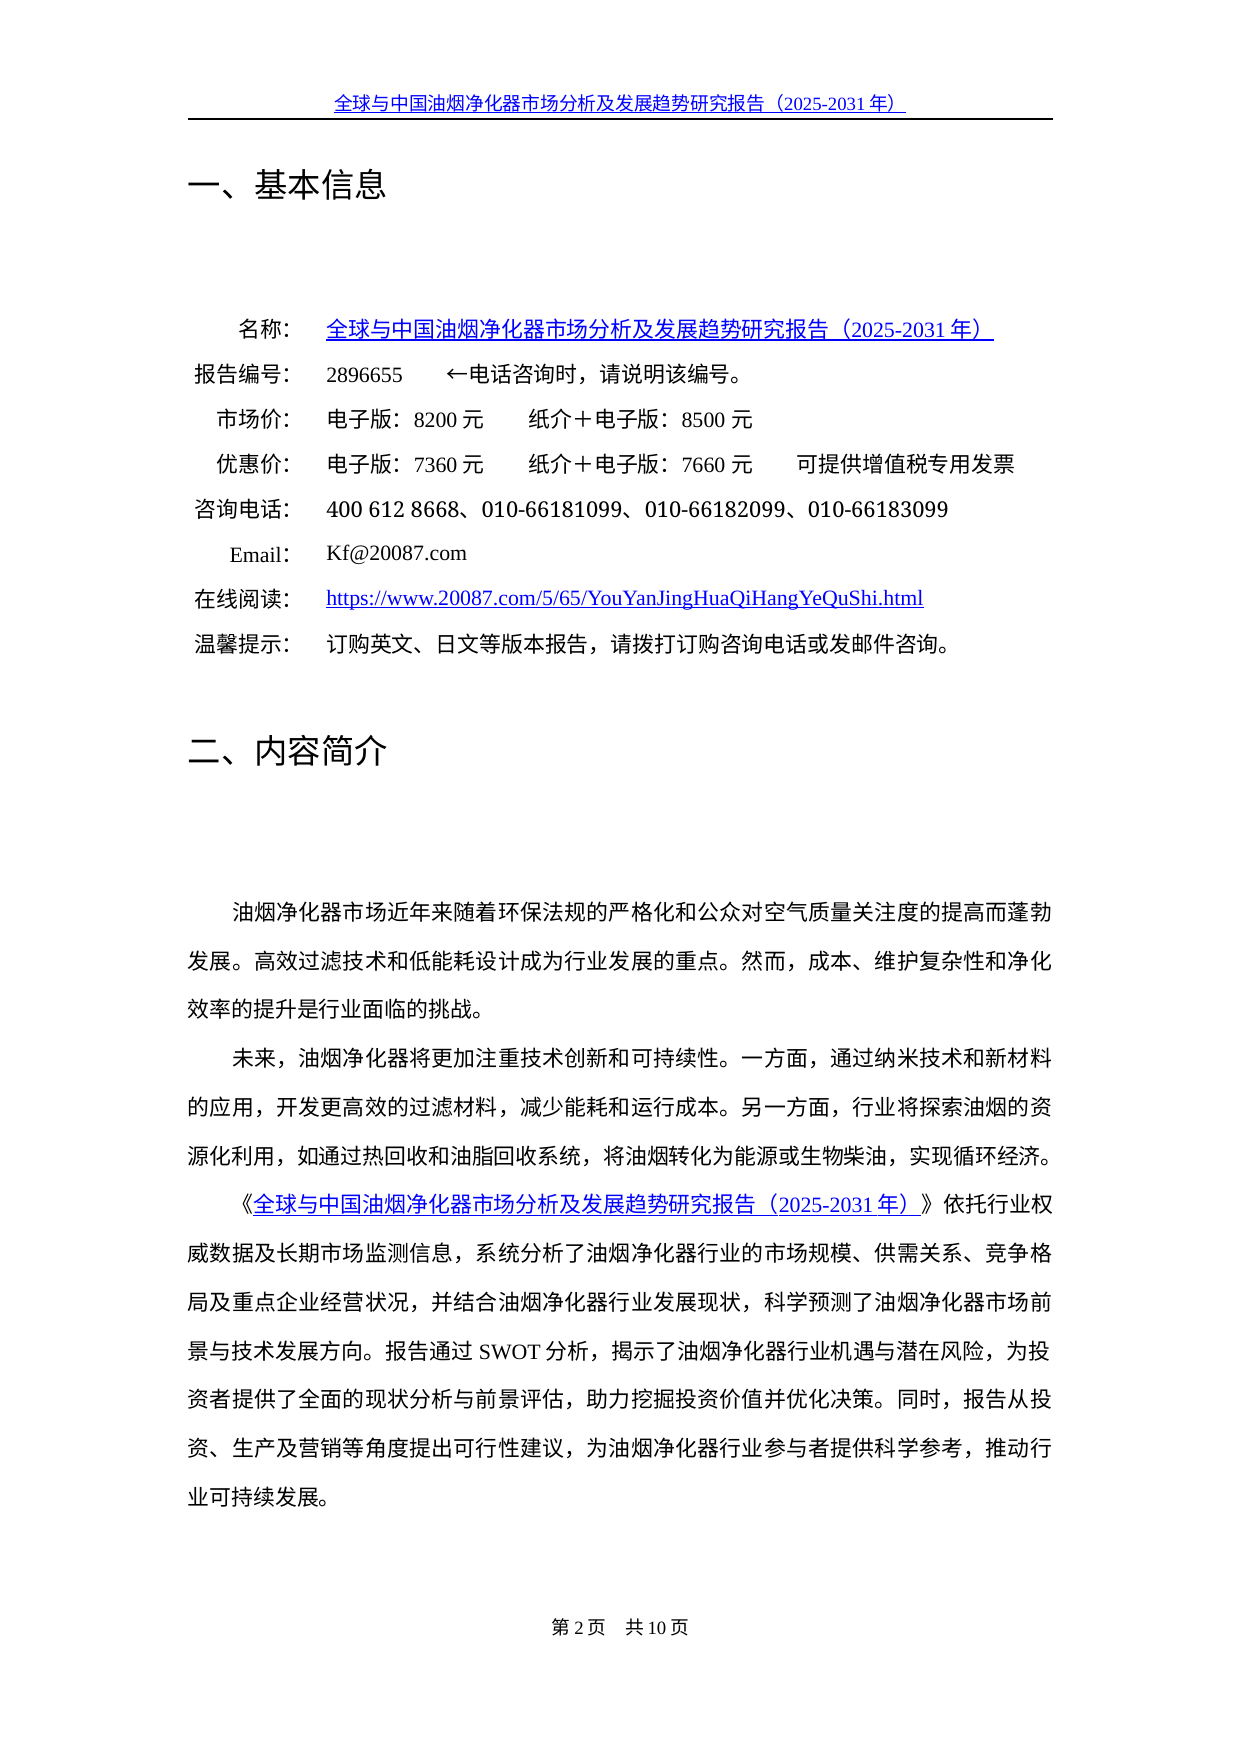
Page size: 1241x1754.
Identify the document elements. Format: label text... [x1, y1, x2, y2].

table_cell 报告编号： [167, 357, 315, 402]
table_cell 400 612 8668、010-66181099、010-66182099、010-66183099 [315, 492, 1073, 537]
table_cell 电子版：7360 元 纸介＋电子版：7660 元 可提供增值税专用发票 [315, 447, 1073, 492]
table_header 名称： [167, 312, 315, 357]
table_cell Email： [167, 537, 315, 582]
table_cell 咨询电话： [167, 492, 315, 537]
table_cell Kf@20087.com [315, 537, 1073, 582]
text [187, 894, 1053, 1512]
table_cell 电子版：8200 元 纸介＋电子版：8500 元 [315, 402, 1073, 447]
table_header 全球与中国油烟净化器市场分析及发展趋势研究报告（2025-2031年） [315, 312, 1073, 357]
table_cell 优惠价： [167, 447, 315, 492]
title 二、内容简介 [187, 717, 1053, 782]
title 一、基本信息 [187, 150, 1053, 215]
table_cell 2896655 ←电话咨询时，请说明该编号。 [315, 357, 1073, 402]
table_cell 订购英文、日文等版本报告，请拨打订购咨询电话或发邮件咨询。 [315, 627, 1073, 672]
table_cell 市场价： [167, 402, 315, 447]
table_cell 温馨提示： [167, 627, 315, 672]
table_cell 在线阅读： [167, 582, 315, 627]
table_cell [315, 582, 1073, 627]
